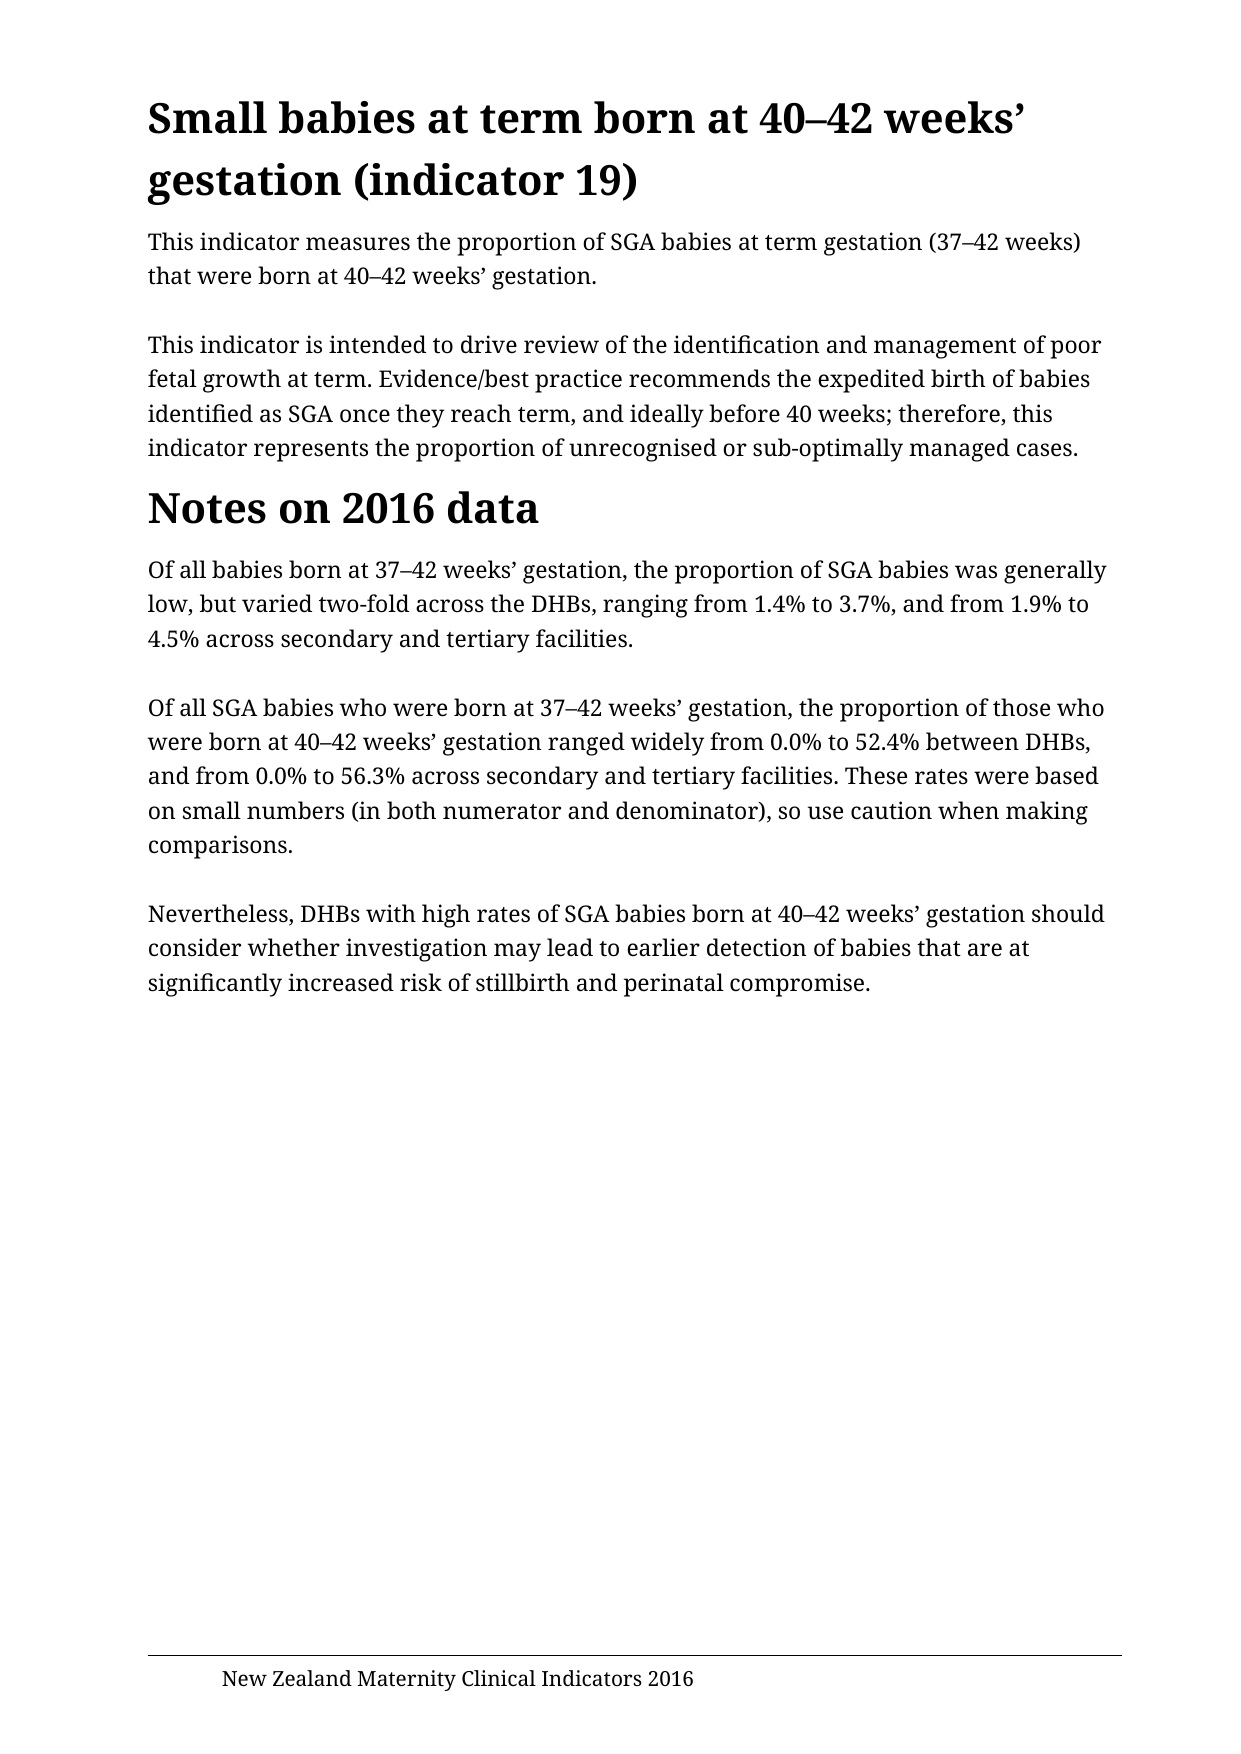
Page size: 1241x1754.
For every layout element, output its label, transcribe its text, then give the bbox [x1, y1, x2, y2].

text This indicator is intended to drive review of the identification and management of poor fetal growth at term. Evidence/best practice recommends the expedited birth of babies identified as SGA once they reach term, and ideally before 40 weeks; therefore, this indicator represents the proportion of unrecognised or sub-optimally managed cases. [148, 329, 1122, 463]
subtitle Small babies at term born at 40–42 weeks’ gestation (indicator 19) [148, 89, 1122, 208]
subtitle Notes on 2016 data [148, 479, 1122, 536]
text Of all SGA babies who were born at 37–42 weeks’ gestation, the proportion of those who were born at 40–42 weeks’ gestation ranged widely from 0.0% to 52.4% between DHBs, and from 0.0% to 56.3% across secondary and tertiary facilities. These rates were based on small numbers (in both numerator and denominator), so use caution when making comparisons. [148, 691, 1122, 860]
text Of all babies born at 37–42 weeks’ gestation, the proportion of SGA babies was generally low, but varied two-fold across the DHBs, ranging from 1.4% to 3.7%, and from 1.9% to 4.5% across secondary and tertiary facilities. [148, 554, 1122, 654]
text Nevertheless, DHBs with high rates of SGA babies born at 40–42 weeks’ gestation should consider whether investigation may lead to earlier detection of babies that are at significantly increased risk of stillbirth and perinatal compromise. [148, 898, 1122, 998]
text This indicator measures the proportion of SGA babies at term gestation (37–42 weeks) that were born at 40–42 weeks’ gestation. [148, 226, 1122, 292]
